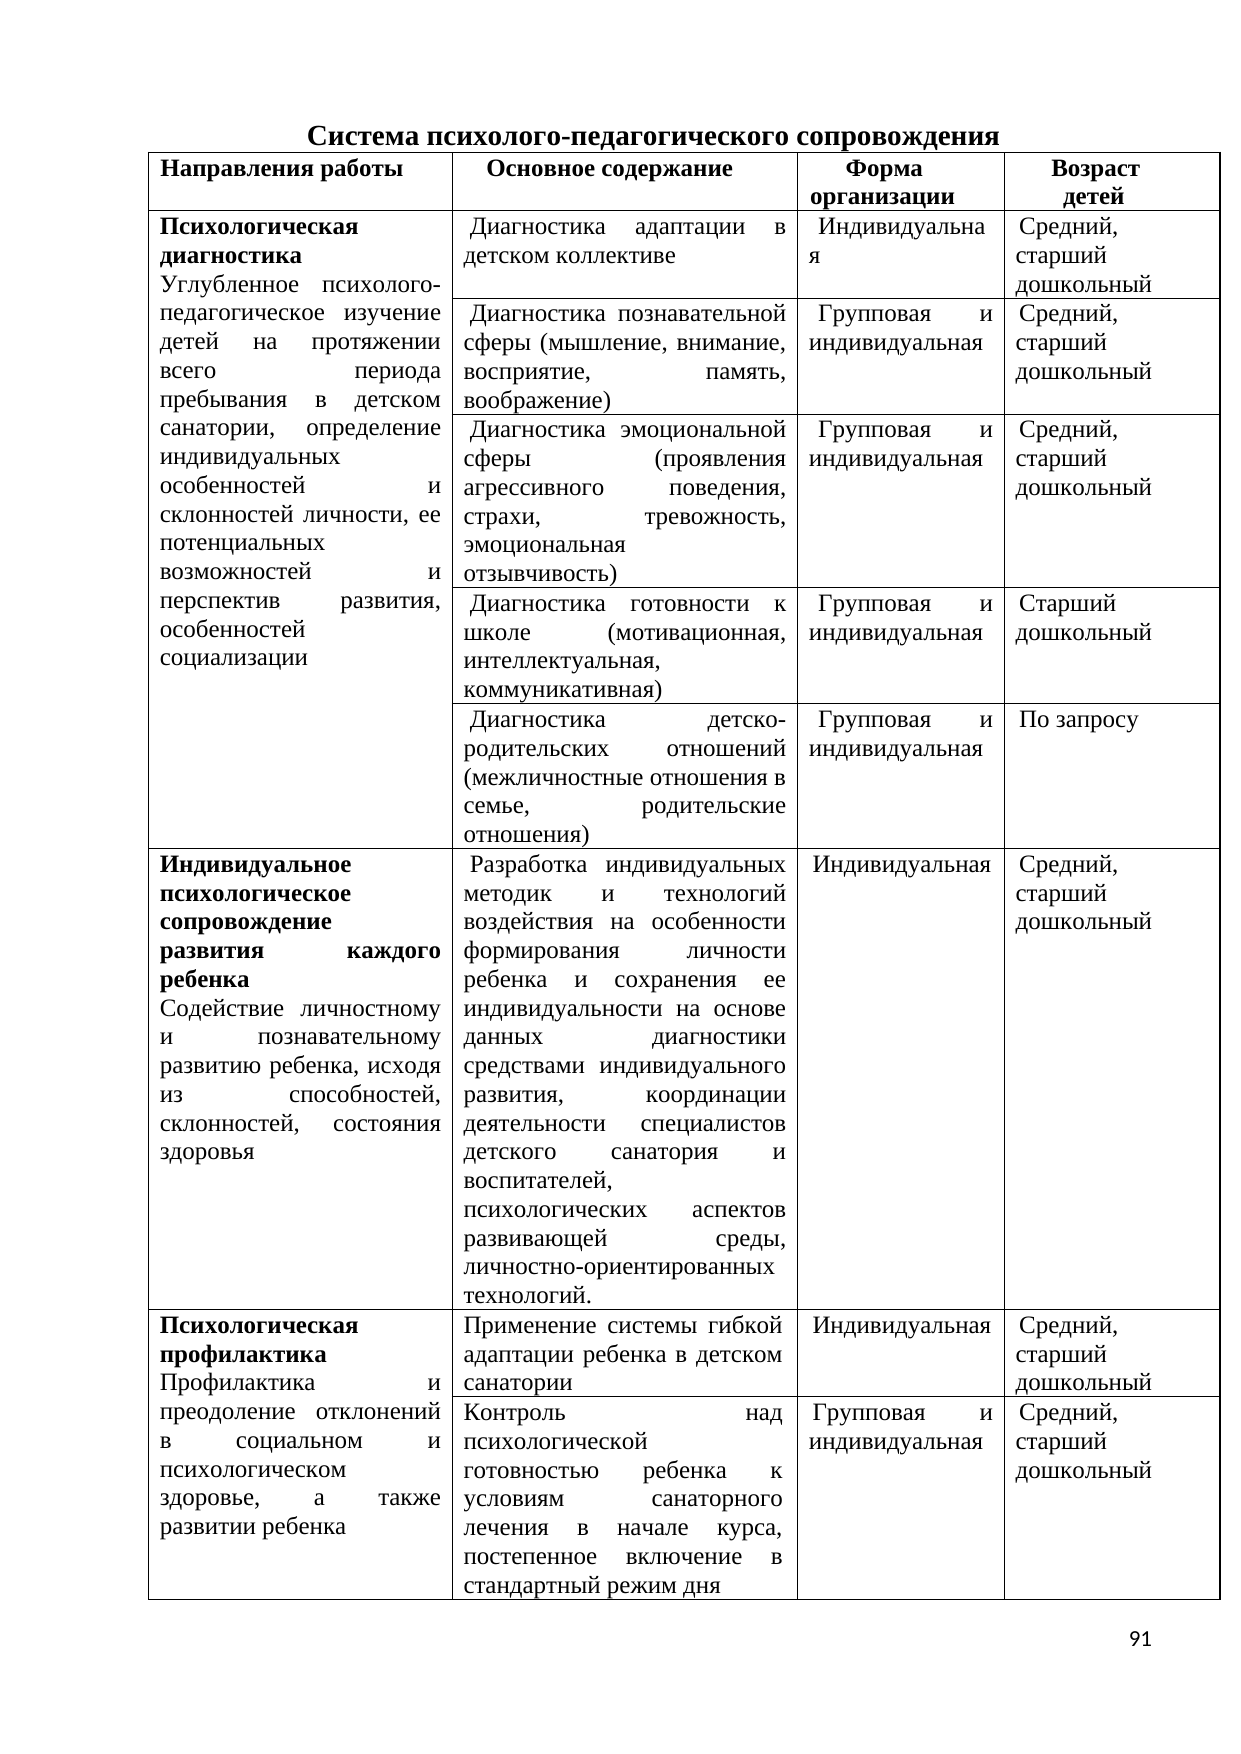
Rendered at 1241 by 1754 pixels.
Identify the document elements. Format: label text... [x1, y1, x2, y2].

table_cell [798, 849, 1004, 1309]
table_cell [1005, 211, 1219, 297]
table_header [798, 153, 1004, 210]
text Система психолого-педагогического сопровождения [148, 118, 1115, 152]
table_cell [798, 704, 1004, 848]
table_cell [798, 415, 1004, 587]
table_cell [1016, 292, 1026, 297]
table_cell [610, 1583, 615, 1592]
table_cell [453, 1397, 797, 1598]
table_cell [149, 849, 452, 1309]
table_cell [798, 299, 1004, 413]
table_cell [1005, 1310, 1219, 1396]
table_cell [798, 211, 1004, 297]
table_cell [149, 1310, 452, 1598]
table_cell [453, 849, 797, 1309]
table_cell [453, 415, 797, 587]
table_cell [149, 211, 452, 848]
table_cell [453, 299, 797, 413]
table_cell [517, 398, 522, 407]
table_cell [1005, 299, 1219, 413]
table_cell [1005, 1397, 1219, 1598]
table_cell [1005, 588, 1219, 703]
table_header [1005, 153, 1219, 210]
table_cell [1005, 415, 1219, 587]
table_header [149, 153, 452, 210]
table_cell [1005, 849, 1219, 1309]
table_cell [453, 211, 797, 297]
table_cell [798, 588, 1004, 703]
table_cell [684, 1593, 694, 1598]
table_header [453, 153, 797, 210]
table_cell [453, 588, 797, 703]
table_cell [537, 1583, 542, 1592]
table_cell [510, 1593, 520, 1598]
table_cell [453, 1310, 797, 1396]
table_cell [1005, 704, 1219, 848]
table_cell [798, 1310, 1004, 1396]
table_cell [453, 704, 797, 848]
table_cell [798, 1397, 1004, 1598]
